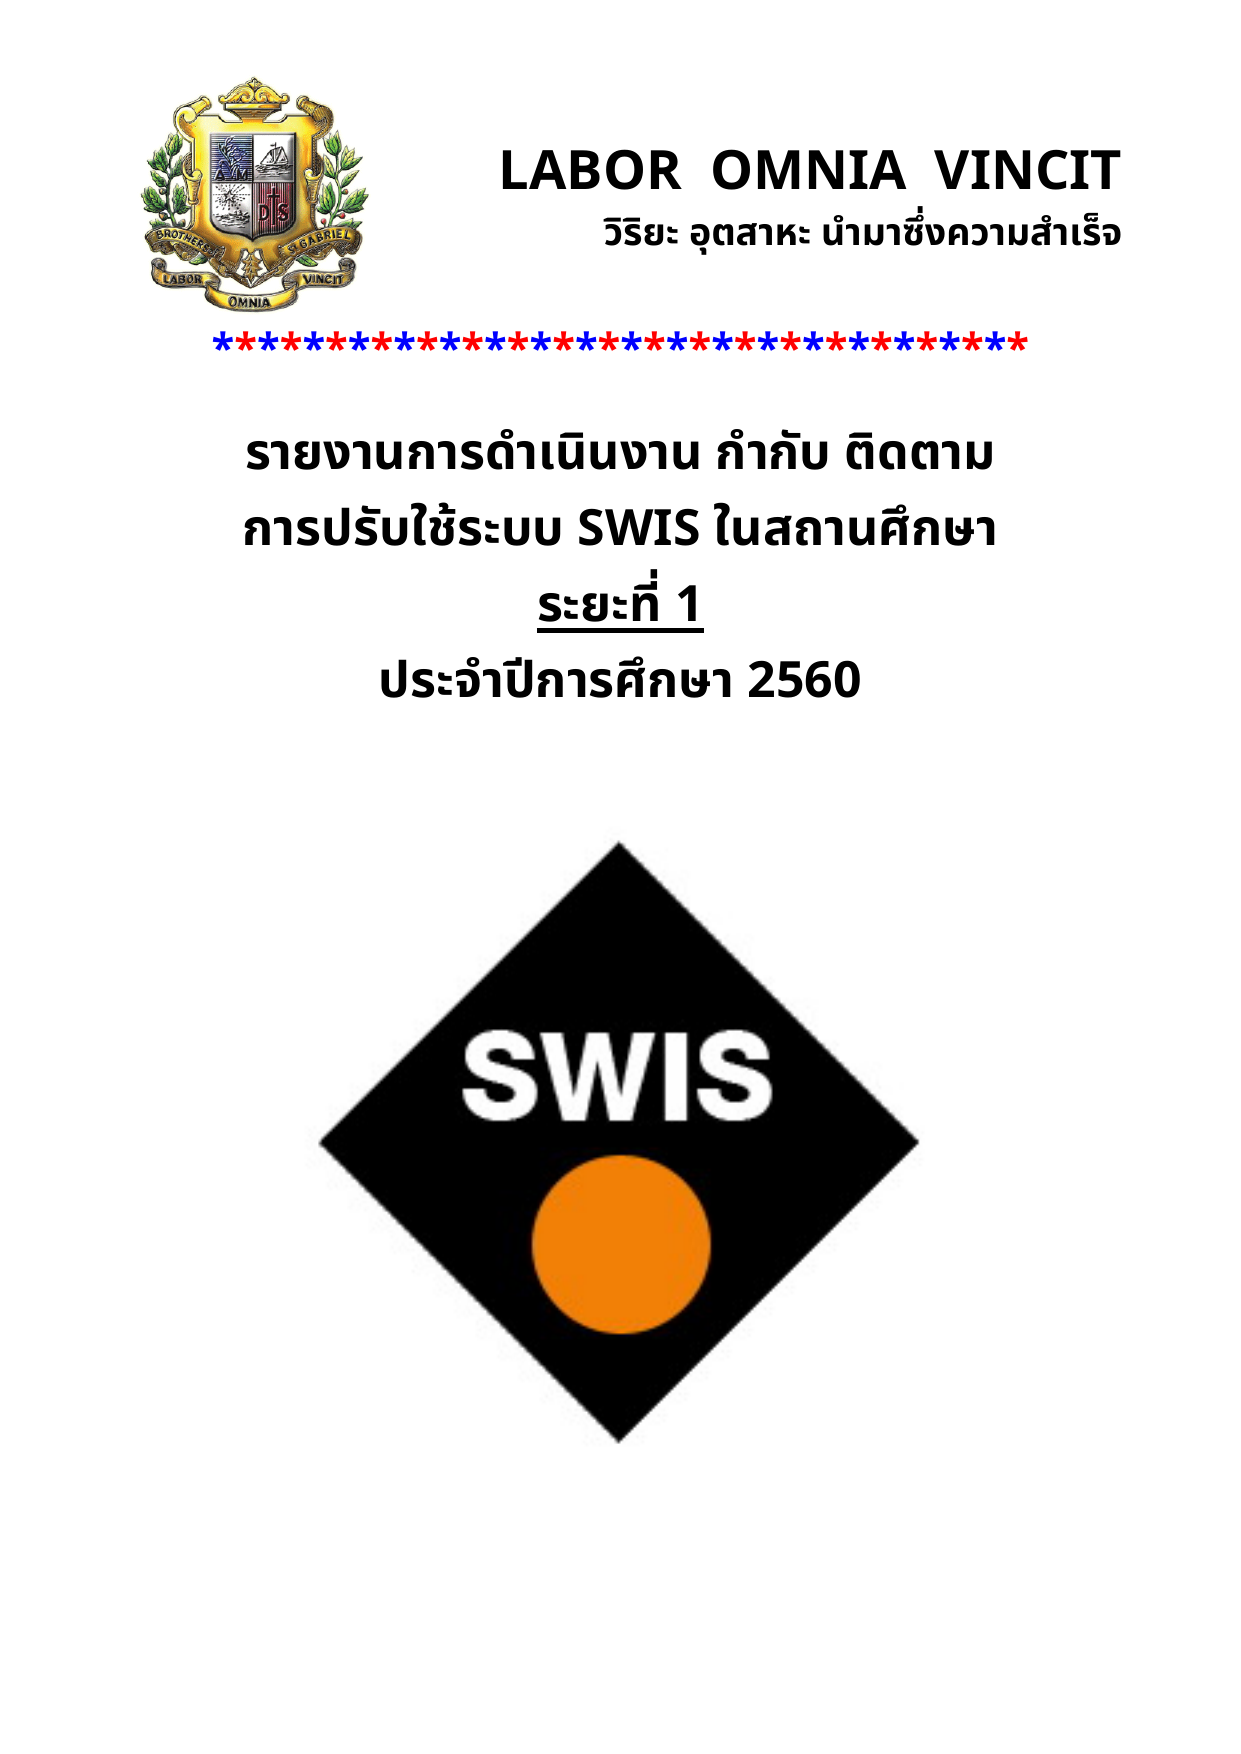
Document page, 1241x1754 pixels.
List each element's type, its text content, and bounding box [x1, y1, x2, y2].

text รายงานการดำเนินงาน กำกับ ติดตาม [118, 416, 1122, 492]
picture [137, 262, 372, 315]
picture [285, 808, 951, 1463]
picture [137, 75, 372, 131]
text การปรับใช้ระบบ SWIS ในสถานศึกษา [118, 492, 1122, 568]
text LABOR OMNIA VINCIT [118, 131, 1122, 205]
text ระยะที่ 1 [118, 568, 1122, 644]
text ************************************ [118, 318, 1122, 375]
text ประจำปีการศึกษา 2560 [118, 644, 1122, 719]
text วิริยะ อุตสาหะ นำมาซึ่งความสำเร็จ [118, 205, 1122, 262]
